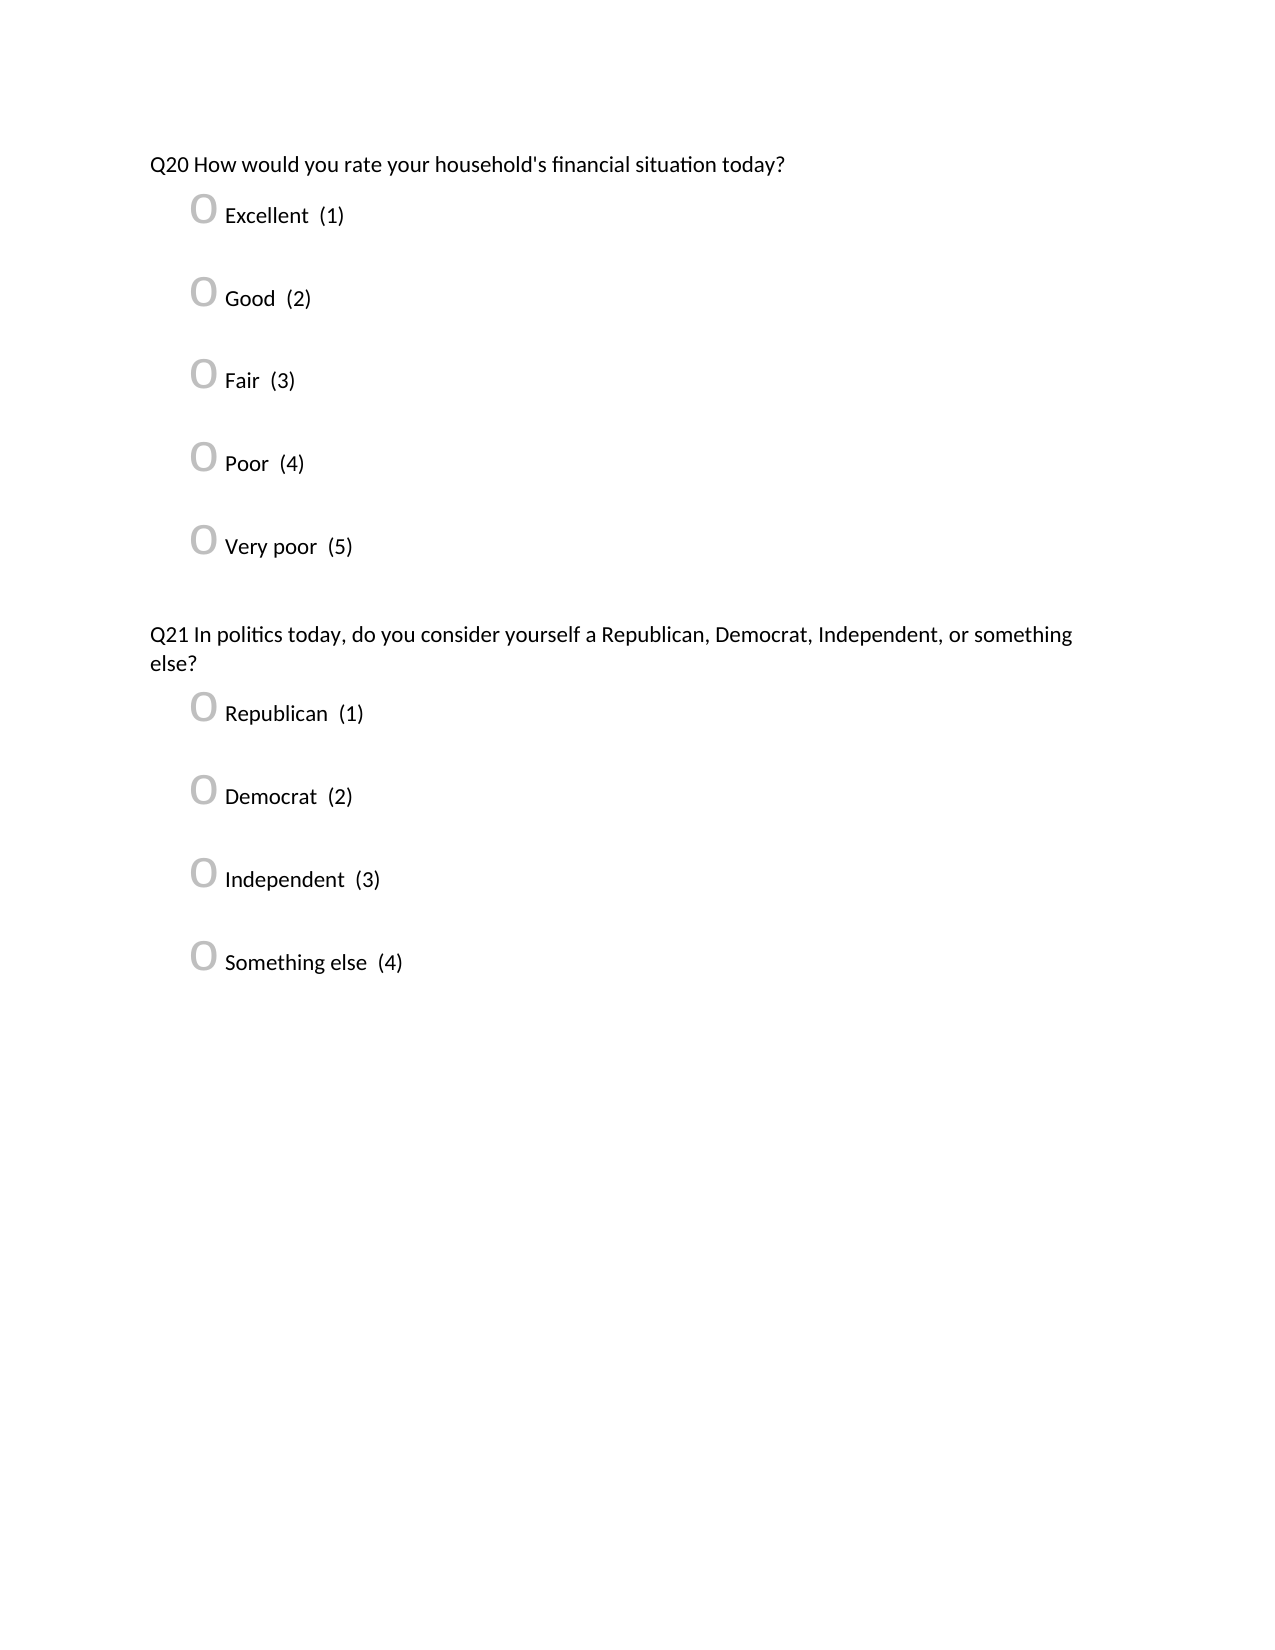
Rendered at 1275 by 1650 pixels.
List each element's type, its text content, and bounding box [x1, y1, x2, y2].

list Excellent (1) [187, 178, 1125, 239]
text Q20 How would you rate your household's financial situation today? [150, 150, 1125, 178]
list Poor (4) [187, 427, 1125, 488]
list Independent (3) [187, 842, 1125, 904]
text Q21 In politics today, do you consider yourself a Republican, Democrat, Independent, or something else? [150, 621, 1125, 677]
list Very poor (5) [187, 510, 1125, 571]
list Republican (1) [187, 677, 1125, 738]
list Fair (3) [187, 344, 1125, 405]
list Good (2) [187, 261, 1125, 322]
list Democrat (2) [187, 759, 1125, 821]
list Something else (4) [187, 925, 1125, 987]
